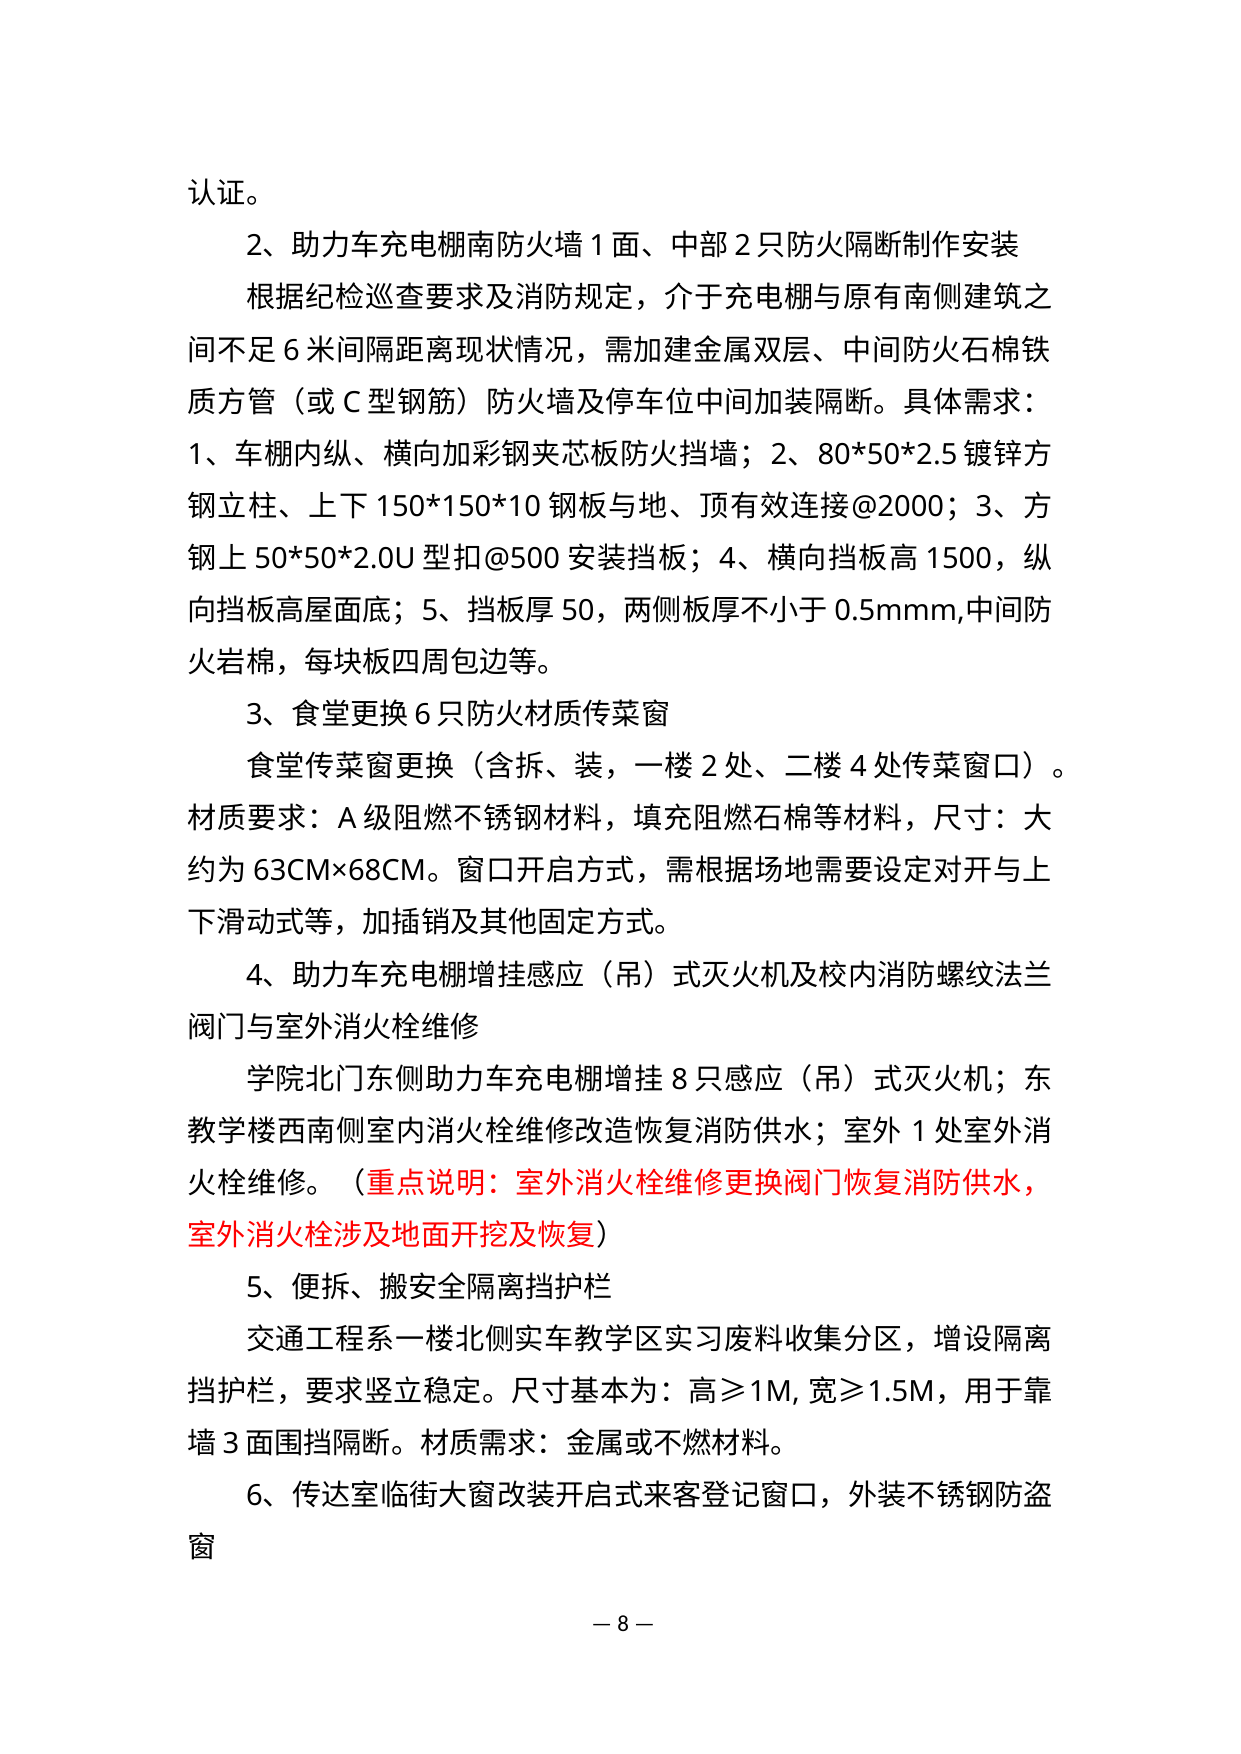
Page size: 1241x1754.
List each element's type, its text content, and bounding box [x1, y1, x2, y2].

text 学院北门东侧助力车充电棚增挂8只感应（吊）式灭火机；东教学楼西南侧室内消火栓维修改造恢复消防供水；室外1处室外消火栓维修。（重点说明：室外消火栓维修更换阀门恢复消防供水，室外消火栓涉及地面开挖及恢复） [187, 1047, 1053, 1256]
text 5、便拆、搬安全隔离挡护栏 [187, 1256, 1053, 1308]
text 3、食堂更换6只防火材质传菜窗 [187, 683, 1053, 735]
text 4、助力车充电棚增挂感应（吊）式灭火机及校内消防螺纹法兰阀门与室外消火栓维修 [187, 943, 1053, 1047]
text 食堂传菜窗更换（含拆、装，一楼2处、二楼4处传菜窗口）。材质要求：A级阻燃不锈钢材料，填充阻燃石棉等材料，尺寸：大约为63CM×68CM。窗口开启方式，需根据场地需要设定对开与上下滑动式等，加插销及其他固定方式。 [187, 735, 1053, 943]
text 2、助力车充电棚南防火墙1面、中部2只防火隔断制作安装 [187, 214, 1053, 266]
text 交通工程系一楼北侧实车教学区实习废料收集分区，增设隔离挡护栏，要求竖立稳定。尺寸基本为：高≥1M, 宽≥1.5M，用于靠墙3面围挡隔断。材质需求：金属或不燃材料。 [187, 1308, 1053, 1464]
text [187, 162, 1053, 214]
text 6、传达室临街大窗改装开启式来客登记窗口，外装不锈钢防盗窗 [187, 1464, 1053, 1568]
text 根据纪检巡查要求及消防规定，介于充电棚与原有南侧建筑之间不足6米间隔距离现状情况，需加建金属双层、中间防火石棉铁质方管（或C型钢筋）防火墙及停车位中间加装隔断。具体需求：1、车棚内纵、横向加彩钢夹芯板防火挡墙；2、80*50*2.5镀锌方钢立柱、上下150*150*10钢板与地、顶有效连接@2000；3、方钢上50*50*2.0U型扣@500安装挡板；4、横向挡板高1500，纵向挡板高屋面底；5、挡板厚50，两侧板厚不小于0.5mmm,中间防火岩棉，每块板四周包边等。 [187, 266, 1053, 683]
